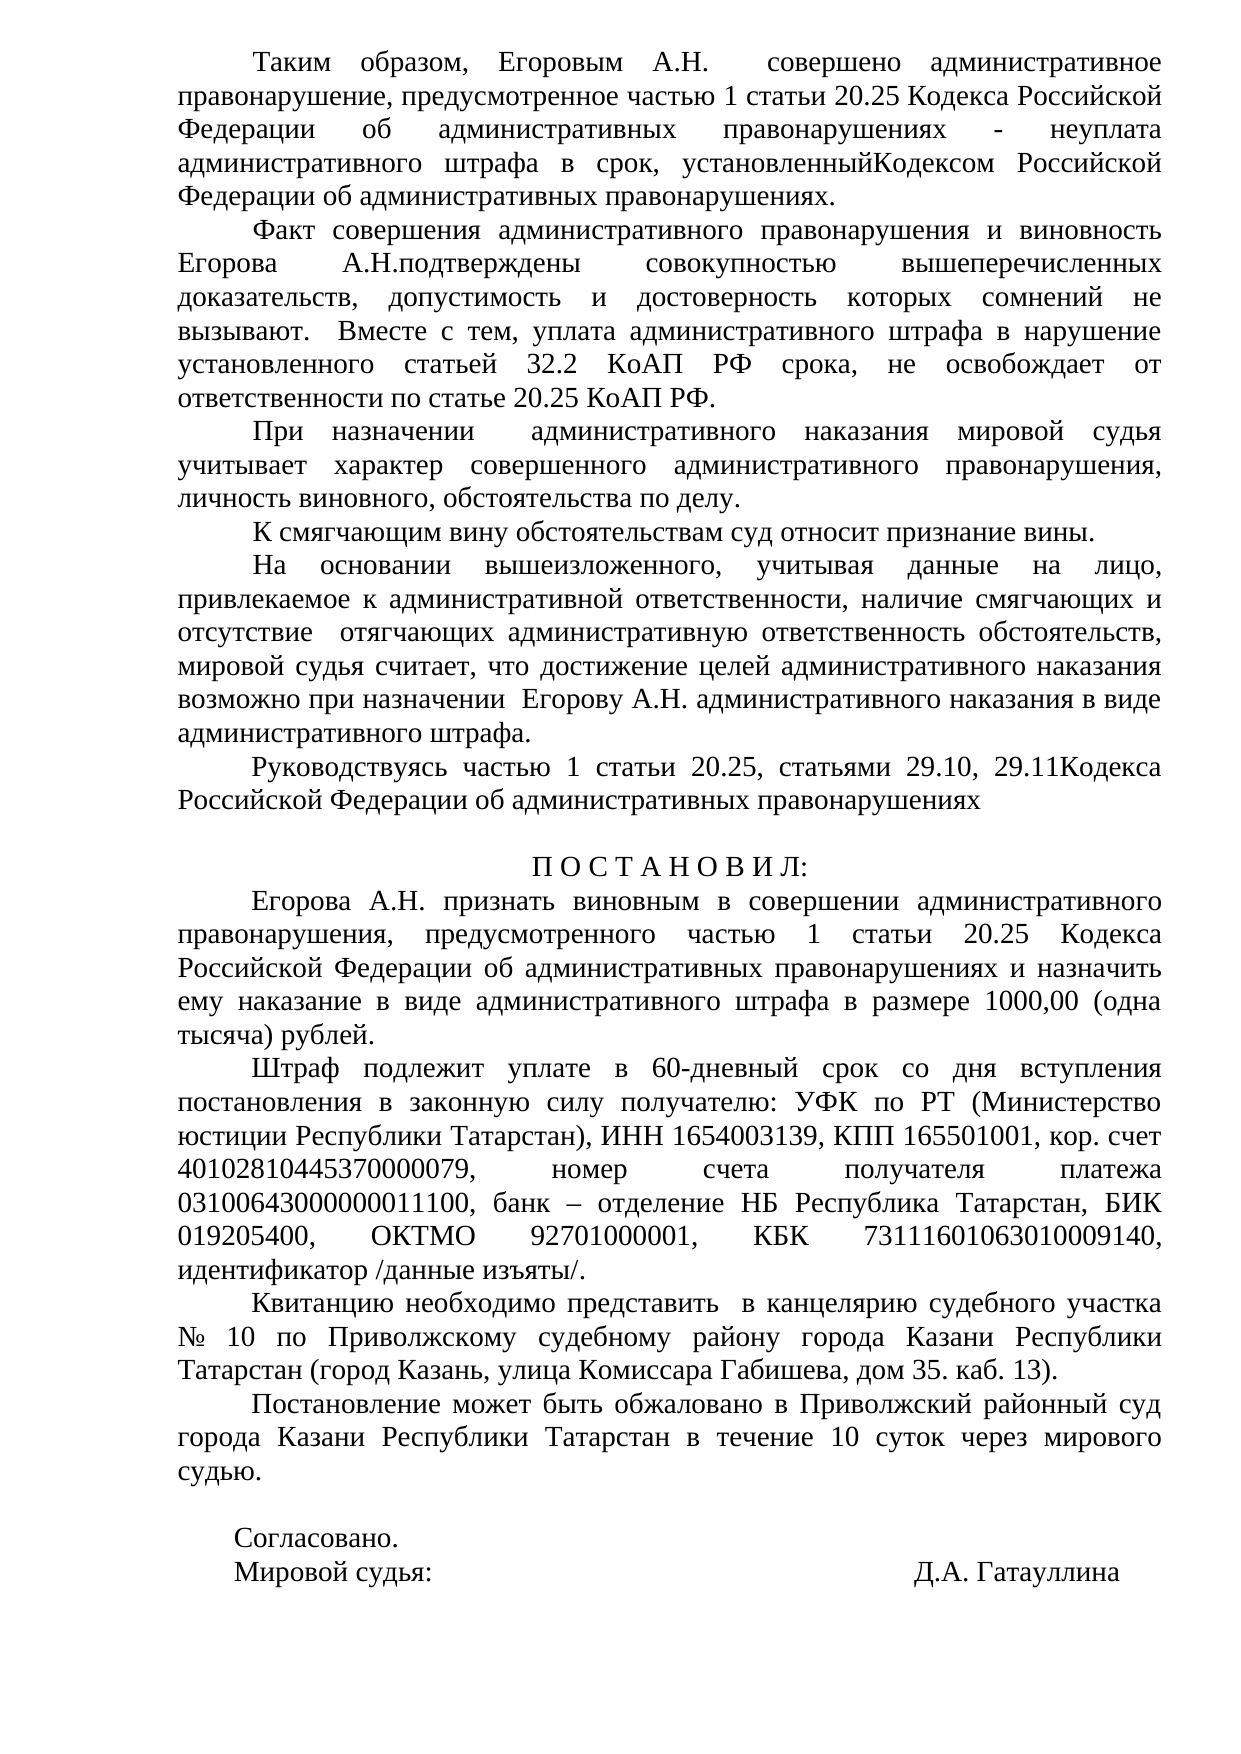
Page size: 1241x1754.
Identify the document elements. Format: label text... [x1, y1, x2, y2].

text Квитанцию необходимо представить в канцелярию судебного участка № 10 по Приволжскому судебному району города Казани Республики Татарстан (город Казань, улица Комиссара Габишева, дом 35. каб. 13). [177, 1285, 1162, 1386]
text На основании вышеизложенного, учитывая данные на лицо, привлекаемое к административной ответственности, наличие смягчающих и отсутствие отягчающих административную ответственность обстоятельств, мировой судья считает, что достижение целей административного наказания возможно при назначении Егорову А.Н. административного наказания в виде административного штрафа. [177, 547, 1162, 581]
text Штраф подлежит уплате в 60-дневный срок со дня вступления постановления в законную силу получателю: УФК по РТ (Министерство юстиции Республики Татарстан), ИНН 1654003139, КПП 165501001, кор. счет 40102810445370000079, номер счета получателя платежа 03100643000000011100, банк – отделение НБ Республика Татарстан, БИК 019205400, ОКТМО 92701000001, КБК 73111601063010009140, идентификатор /данные изъяты/. [177, 1051, 1162, 1285]
text Мировой судья: Д.А. Гатауллина [177, 1554, 1163, 1587]
text Постановление может быть обжаловано в Приволжский районный суд города Казани Республики Татарстан в течение 10 суток через мирового судью. [177, 1386, 1162, 1487]
text Факт совершения административного правонарушения и виновность Егорова А.Н.подтверждены совокупностью вышеперечисленных доказательств, допустимость и достоверность которых сомнений не вызывают. Вместе с тем, уплата административного штрафа в нарушение установленного статьей 32.2 КоАП РФ срока, не освобождает от ответственности по статье 20.25 КоАП РФ. [177, 212, 1162, 413]
text П О С Т А Н О В И Л: [177, 849, 1162, 883]
text На основании вышеизложенного, учитывая данные на лицо, привлекаемое к административной ответственности, наличие смягчающих и отсутствие отягчающих административную ответственность обстоятельств, мировой судья считает, что достижение целей административного наказания возможно при назначении Егорову А.Н. административного наказания в виде административного штрафа. [177, 648, 1162, 749]
text К смягчающим вину обстоятельствам суд относит признание вины. [177, 514, 1162, 547]
text Согласовано. [177, 1520, 1163, 1554]
text Таким образом, Егоровым А.Н. совершено административное правонарушение, предусмотренное частью 1 статьи 20.25 Кодекса Российской Федерации об административных правонарушениях - неуплата административного штрафа в срок, установленныйКодексом Российской Федерации об административных правонарушениях. [177, 44, 1162, 212]
text Егорова А.Н. признать виновным в совершении административного правонарушения, предусмотренного частью 1 статьи 20.25 Кодекса Российской Федерации об административных правонарушениях и назначить ему наказание в виде административного штрафа в размере 1000,00 (одна тысяча) рублей. [177, 883, 1162, 1051]
text Руководствуясь частью 1 статьи 20.25, статьями 29.10, 29.11Кодекса Российской Федерации об административных правонарушениях [177, 749, 1162, 816]
text При назначении административного наказания мировой судья учитывает характер совершенного административного правонарушения, личность виновного, обстоятельства по делу. [177, 413, 1162, 514]
